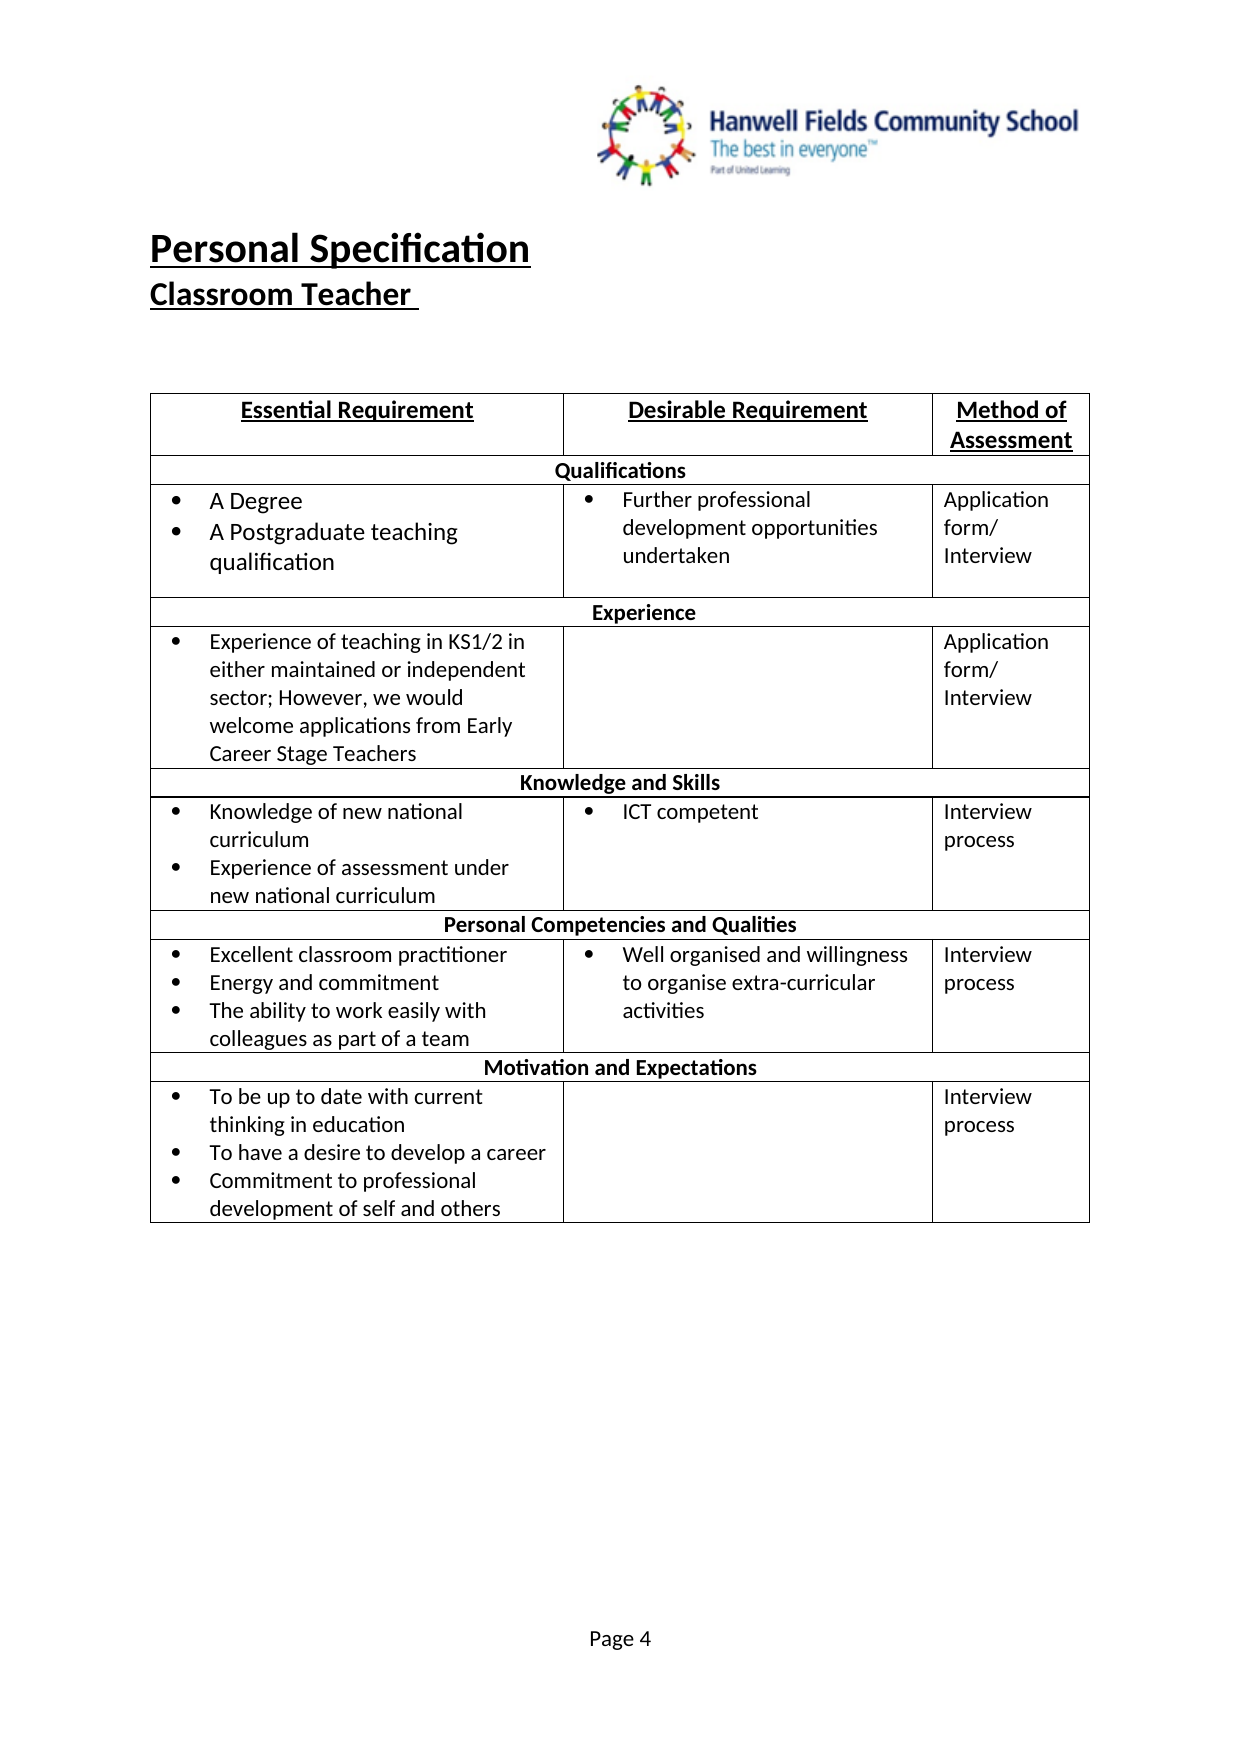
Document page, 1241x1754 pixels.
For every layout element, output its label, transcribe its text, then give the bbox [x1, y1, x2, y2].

table_cell Knowledge of new national curriculum Experience of assessment under new national curriculum [151, 798, 563, 909]
table_cell Experience of teaching in KS1/2 in either maintained or independent sector; However, we would welcome applications from Early Career Stage Teachers [151, 627, 563, 767]
table_cell Knowledge and Skills [151, 769, 1089, 796]
table_cell [564, 627, 932, 767]
table_cell ICT competent [564, 798, 932, 909]
table_cell Application form/ Interview [933, 485, 1089, 597]
table_cell Application form/ Interview [933, 627, 1089, 767]
text Classroom Teacher [150, 273, 1090, 314]
table_cell Qualifications [151, 456, 1089, 484]
table_cell To be up to date with current thinking in education To have a desire to develop a career Commitment to professional development of self and others [151, 1082, 563, 1222]
table_cell Personal Competencies and Qualities [151, 911, 1089, 939]
table_cell [564, 1082, 932, 1222]
table_header Desirable Requirement [564, 394, 932, 455]
table_cell Well organised and willingness to organise extra-curricular activities [564, 940, 932, 1052]
text Personal Specification [150, 222, 1090, 273]
table_header Essential Requirement [151, 394, 563, 455]
table_cell Interview process [933, 940, 1089, 1052]
table_cell A Degree A Postgraduate teaching qualification [151, 485, 563, 597]
picture [596, 73, 1091, 205]
table_cell Interview process [933, 798, 1089, 909]
table_header Method of Assessment [933, 394, 1089, 455]
table_cell Experience [151, 598, 1089, 626]
table_cell Further professional development opportunities undertaken [564, 485, 932, 597]
table_cell Motivation and Expectations [151, 1053, 1089, 1081]
table_cell Interview process [933, 1082, 1089, 1222]
table_cell Excellent classroom practitioner Energy and commitment The ability to work easily with colleagues as part of a team [151, 940, 563, 1052]
